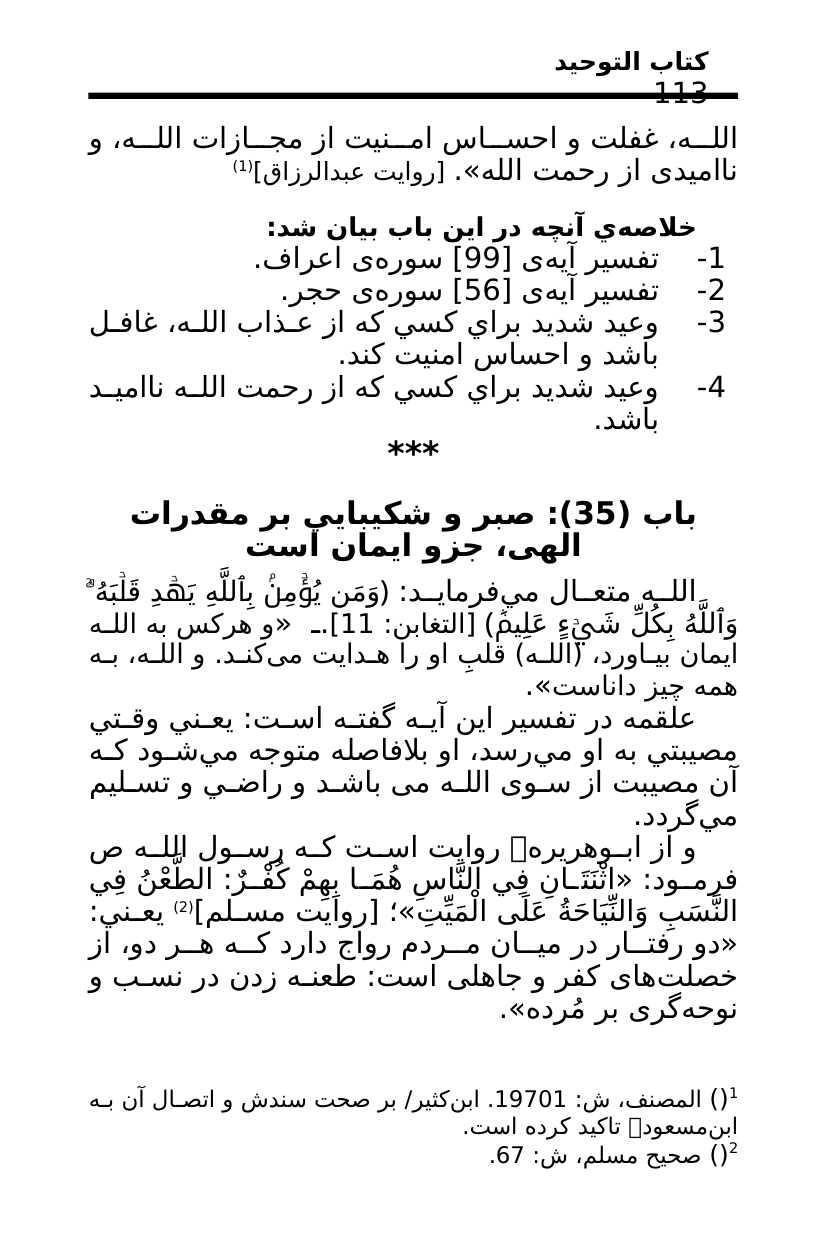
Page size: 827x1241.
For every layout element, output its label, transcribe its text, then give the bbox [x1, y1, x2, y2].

text خلاصه‌ي آنچه در اين باب بيان شد: [89, 212, 738, 243]
text *** [89, 436, 738, 473]
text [89, 123, 738, 187]
text باب (35): صبر و شكيبايي بر مقدرات الهی، جزو ايمان است [89, 498, 738, 563]
list تفسير آيه‌ی [56] سوره‌ی حجر. [89, 275, 697, 307]
text علقمه در تفسير اين آيه گفته است: يعني وقتي مصيبتي به او مي‌رسد، او بلافاصله متوجه مي‌شود كه آن مصیبت از سوی الله می باشد و راضي و تسليم مي‌گردد. [89, 703, 738, 832]
list تفسير آيه‌ی [99] سوره‌ی اعراف. [89, 243, 697, 275]
list وعيد شديد براي كسي كه از رحمت الله نااميد باشد. [89, 372, 697, 436]
text و از ابوهريره روايت است كه رسول الله ص فرمود: «اثْنَتَانِ فِي النَّاسِ هُمَا بِهِمْ كُفْرٌ: الطَّعْنُ فِي النَّسَبِ وَالنِّيَاحَةُ عَلَى الْمَيِّتِ»؛ [روایت مسلم]() يعني: «دو رفتار در میان مردم رواج دارد که هر دو، از خصلت‌های کفر و جاهلی‌ است: طعنه زدن در نسب و نوحه‌گری بر مُرده». [89, 832, 738, 1025]
text الله متعال مي‌فرمايد: ﴿وَمَن يُؤۡمِنۢ بِٱللَّهِ يَهۡدِ قَلۡبَهُۥۚ وَٱللَّهُ بِكُلِّ شَيۡءٍ عَلِيمٞ﴾ [التغابن: 11]. «و هرکس به الله ایمان بیاورد، (الله) قلبِ او را هدایت می‌کند. و الله، به همه چیز داناست». [89, 576, 738, 703]
list وعيد شديد براي كسي كه از عذاب الله، غافل باشد و احساس امنیت کند. [89, 307, 697, 372]
